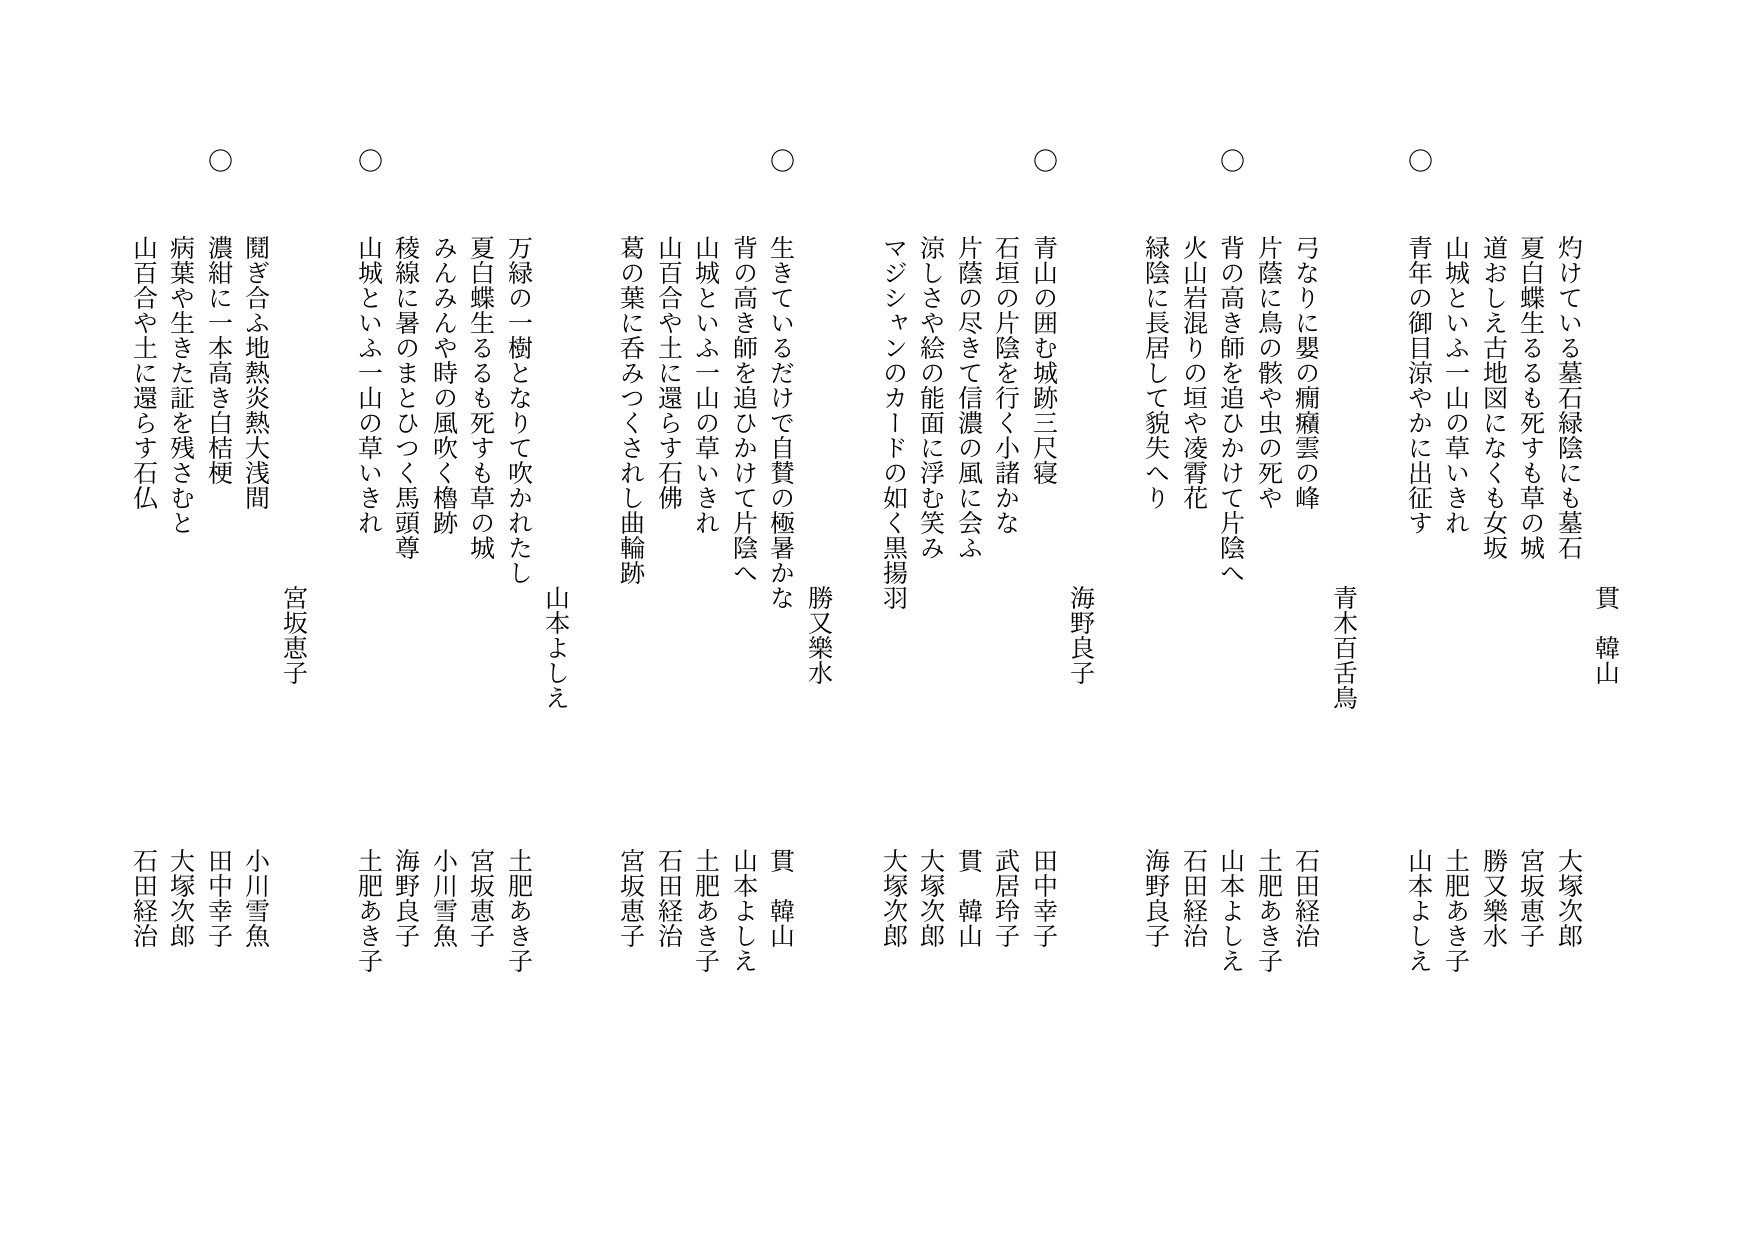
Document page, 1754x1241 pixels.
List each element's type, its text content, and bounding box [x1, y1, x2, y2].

text 〇 背の高き師を追ひかけて片陰へ 山本よしえ [1214, 148, 1252, 1092]
text 〇 山城といふ一山の草いきれ 土肥あき子 [352, 148, 389, 1092]
text 山城といふ一山の草いきれ 土肥あき子 [689, 148, 727, 1092]
text 夏白蝶生るるも死すも草の城 宮坂恵子 [1514, 148, 1552, 1092]
text 鬩ぎ合ふ地熱炎熱大浅間 小川雪魚 [239, 148, 277, 1092]
text 山百合や土に還らす石仏 石田経治 [127, 148, 164, 1092]
text 宮坂恵子 [277, 148, 314, 1092]
text 火山岩混りの垣や凌霄花 石田経治 [1177, 148, 1214, 1092]
text みんみんや時の風吹く櫓跡 小川雪魚 [427, 148, 464, 1092]
text 稜線に暑のまとひつく馬頭尊 海野良子 [389, 148, 427, 1092]
text 勝又樂水 [802, 148, 839, 1092]
text 〇 青年の御目涼やかに出征す 山本よしえ [1402, 148, 1439, 1092]
text 片蔭の尽きて信濃の風に会ふ 貫 韓山 [952, 148, 989, 1092]
text 涼しさや絵の能面に浮む笑み 大塚次郎 [914, 148, 952, 1092]
text 緑陰に長居して貌失へり 海野良子 [1139, 148, 1177, 1092]
text 背の高き師を追ひかけて片陰へ 山本よしえ [727, 148, 764, 1092]
text 貫 韓山 [1589, 148, 1627, 1092]
text 弓なりに嬰の癇癪雲の峰 石田経治 [1289, 148, 1327, 1092]
text 万緑の一樹となりて吹かれたし 土肥あき子 [502, 148, 539, 1092]
text 〇 濃紺に一本高き白桔梗 田中幸子 [202, 148, 239, 1092]
text 海野良子 [1064, 148, 1102, 1092]
text 夏白蝶生るるも死すも草の城 宮坂恵子 [464, 148, 502, 1092]
text 病葉や生きた証を残さむと 大塚次郎 [164, 148, 202, 1092]
text 〇 青山の囲む城跡三尺寝 田中幸子 [1027, 148, 1064, 1092]
text 石垣の片陰を行く小諸かな 武居玲子 [989, 148, 1027, 1092]
text 山本よしえ [539, 148, 577, 1092]
text 〇 生きているだけで自賛の極暑かな 貫 韓山 [764, 148, 802, 1092]
text 葛の葉に呑みつくされし曲輪跡 宮坂恵子 [614, 148, 652, 1092]
text 山城といふ一山の草いきれ 土肥あき子 [1439, 148, 1477, 1092]
text 灼けている墓石緑陰にも墓石 大塚次郎 [1552, 148, 1589, 1092]
text 片蔭に鳥の骸や虫の死や 土肥あき子 [1252, 148, 1289, 1092]
text マジシャンのカードの如く黒揚羽 大塚次郎 [877, 148, 914, 1092]
text 山百合や土に還らす石佛 石田経治 [652, 148, 689, 1092]
text 道おしえ古地図になくも女坂 勝又樂水 [1477, 148, 1514, 1092]
text 青木百舌鳥 [1327, 148, 1364, 1092]
